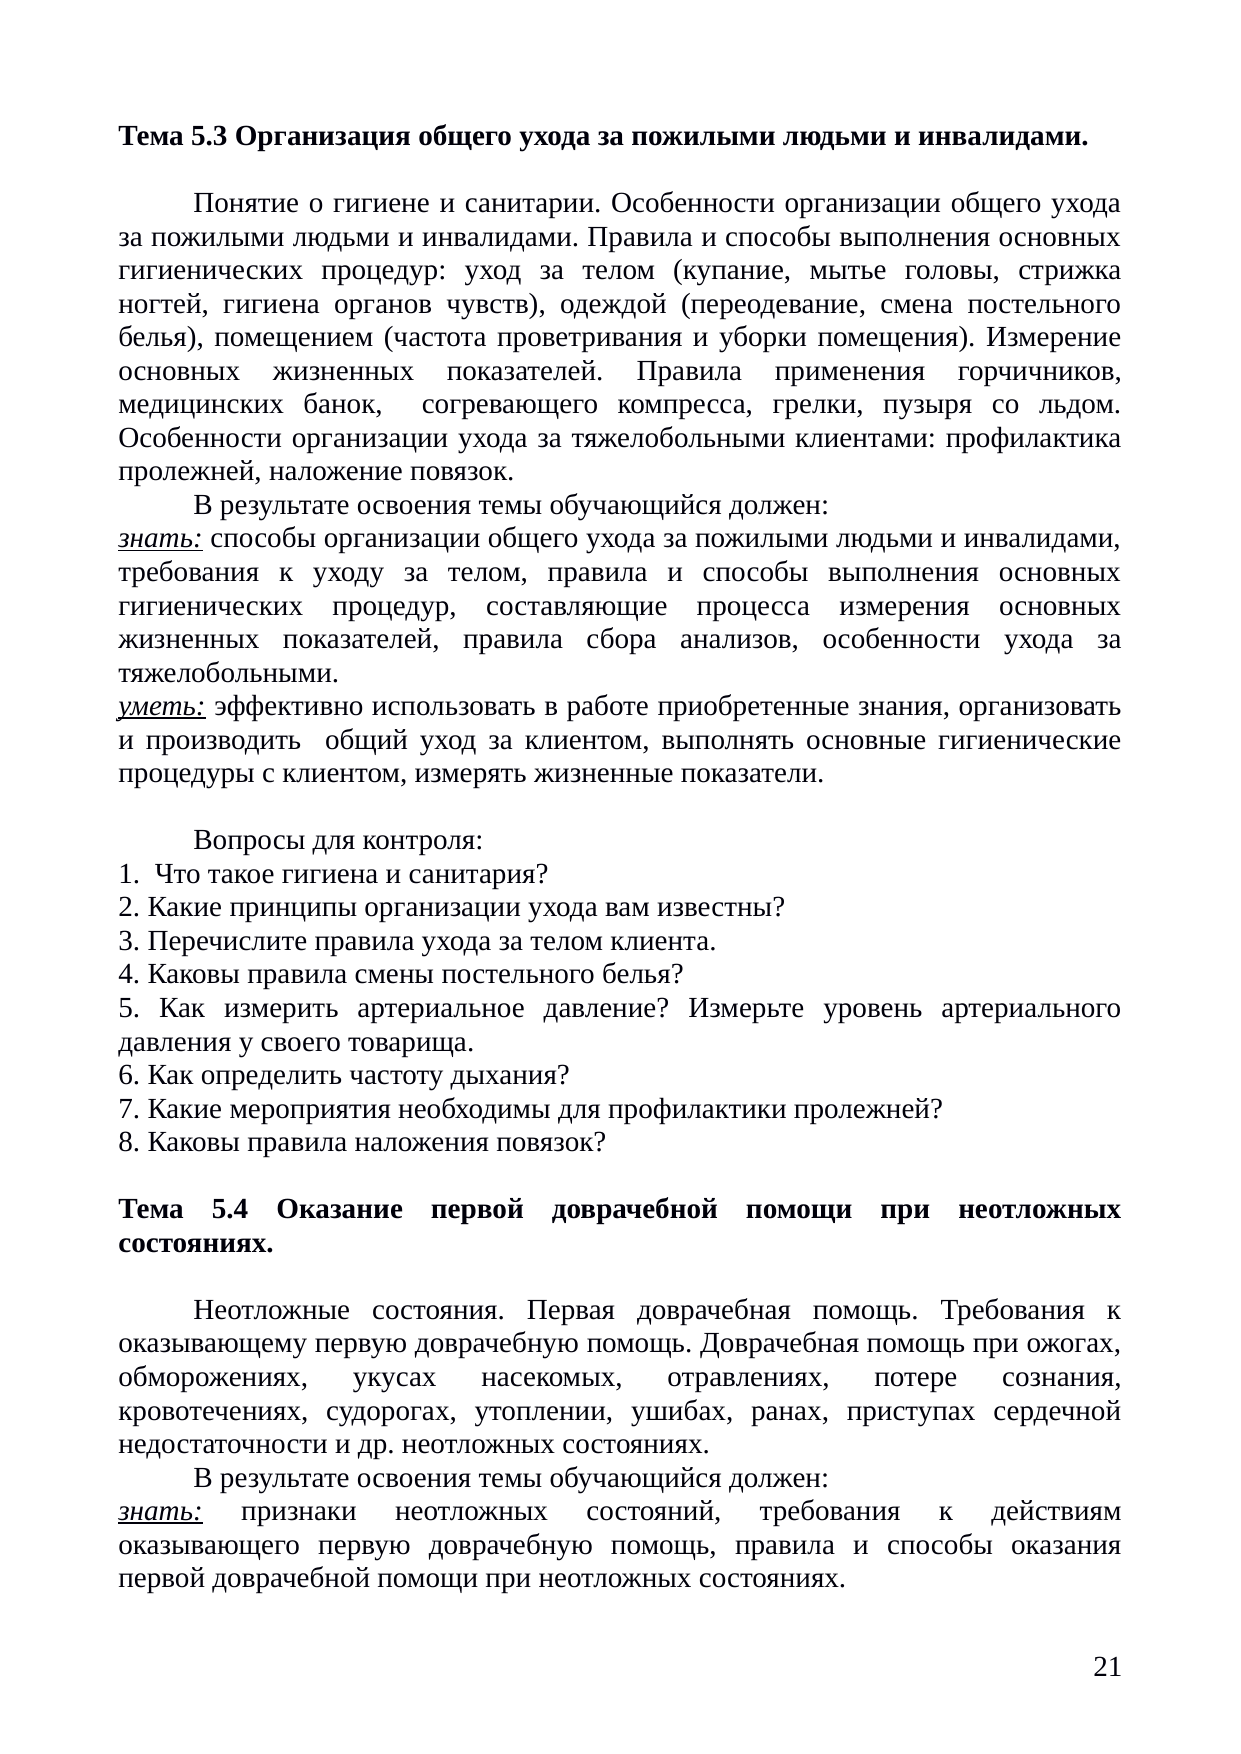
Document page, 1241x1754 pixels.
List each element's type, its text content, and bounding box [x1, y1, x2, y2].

text знать: способы организации общего ухода за пожилыми людьми и инвалидами, требования к уходу за телом, правила и способы выполнения основных гигиенических процедур, составляющие процесса измерения основных жизненных показателей, правила сбора анализов, особенности ухода за тяжелобольными. [118, 521, 1122, 688]
text Неотложные состояния. Первая доврачебная помощь. Требования к оказывающему первую доврачебную помощь. Доврачебная помощь при ожогах, обморожениях, укусах насекомых, отравлениях, потере сознания, кровотечениях, судорогах, утоплении, ушибах, ранах, приступах сердечной недостаточности и др. неотложных состояниях. [118, 1292, 1122, 1460]
text В результате освоения темы обучающийся должен: [118, 1460, 1122, 1493]
text 3. Перечислите правила ухода за телом клиента. [118, 923, 1122, 957]
text 6. Как определить частоту дыхания? [118, 1057, 1122, 1091]
text знать: признаки неотложных состояний, требования к действиям оказывающего первую доврачебную помощь, правила и способы оказания первой доврачебной помощи при неотложных состояниях. [118, 1493, 1122, 1594]
text Тема 5.4 Оказание первой доврачебной помощи при неотложных состояниях. [118, 1191, 1122, 1258]
text 7. Какие мероприятия необходимы для профилактики пролежней? [118, 1091, 1122, 1124]
text 4. Каковы правила смены постельного белья? [118, 957, 1122, 990]
text 8. Каковы правила наложения повязок? [118, 1124, 1122, 1158]
text 1. Что такое гигиена и санитария? [118, 856, 1122, 889]
text Вопросы для контроля: [118, 822, 1122, 856]
text 2. Какие принципы организации ухода вам известны? [118, 889, 1122, 923]
text В результате освоения темы обучающийся должен: [118, 487, 1122, 521]
text Понятие о гигиене и санитарии. Особенности организации общего ухода за пожилыми людьми и инвалидами. Правила и способы выполнения основных гигиенических процедур: уход за телом (купание, мытье головы, стрижка ногтей, гигиена органов чувств), одеждой (переодевание, смена постельного белья), помещением (частота проветривания и уборки помещения). Измерение основных жизненных показателей. Правила применения горчичников, медицинских банок, согревающего компресса, грелки, пузыря со льдом. Особенности организации ухода за тяжелобольными клиентами: профилактика пролежней, наложение повязок. [118, 185, 1122, 487]
text 5. Как измерить артериальное давление? Измерьте уровень артериального давления у своего товарища. [118, 990, 1122, 1057]
text Тема 5.3 Организация общего ухода за пожилыми людьми и инвалидами. [347, 118, 1122, 152]
text уметь: эффективно использовать в работе приобретенные знания, организовать и производить общий уход за клиентом, выполнять основные гигиенические процедуры с клиентом, измерять жизненные показатели. [118, 688, 1122, 789]
